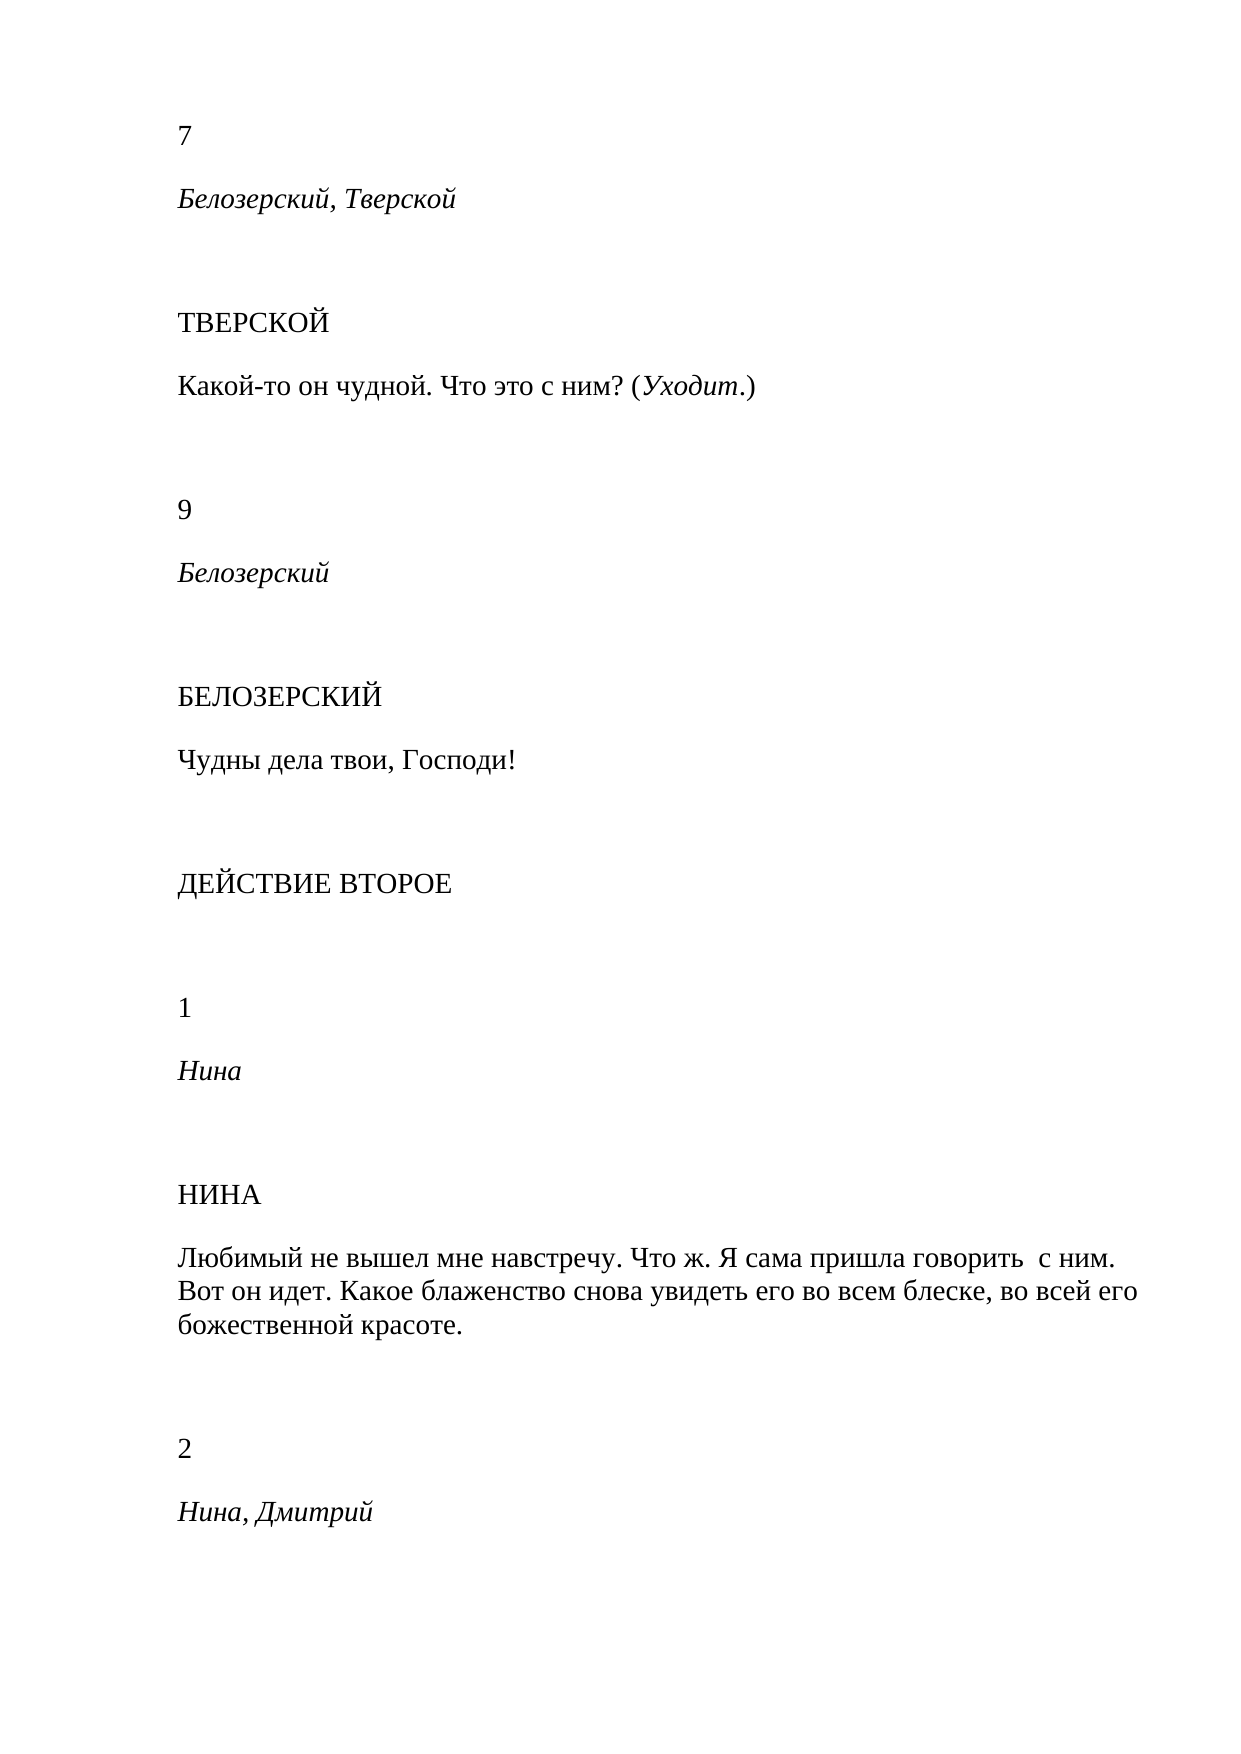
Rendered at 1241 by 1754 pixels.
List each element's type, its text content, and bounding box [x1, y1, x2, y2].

text Нина, Дмитрий [177, 1494, 1152, 1528]
text НИНА [177, 1177, 1152, 1211]
text Белозерский, Тверской [177, 181, 1152, 214]
text Чудны дела твои, Господи! [177, 742, 1152, 775]
text ТВЕРСКОЙ [177, 305, 1152, 339]
text Любимый не вышел мне навстречу. Что ж. Я сама пришла говорить с ним. Вот он идет. Какое блаженство снова увидеть его во всем блеске, во всей его божественной красоте. [177, 1240, 1152, 1341]
text Нина [177, 1053, 1152, 1087]
text 9 [177, 492, 1152, 526]
text 1 [177, 990, 1152, 1024]
text 7 [177, 118, 1152, 152]
text ДЕЙСТВИЕ ВТОРОЕ [177, 866, 1152, 899]
text Какой-то он чудной. Что это с ним? (Уходит.) [177, 368, 1152, 401]
text БЕЛОЗЕРСКИЙ [177, 679, 1152, 713]
text Белозерский [177, 555, 1152, 588]
text 2 [177, 1431, 1152, 1465]
